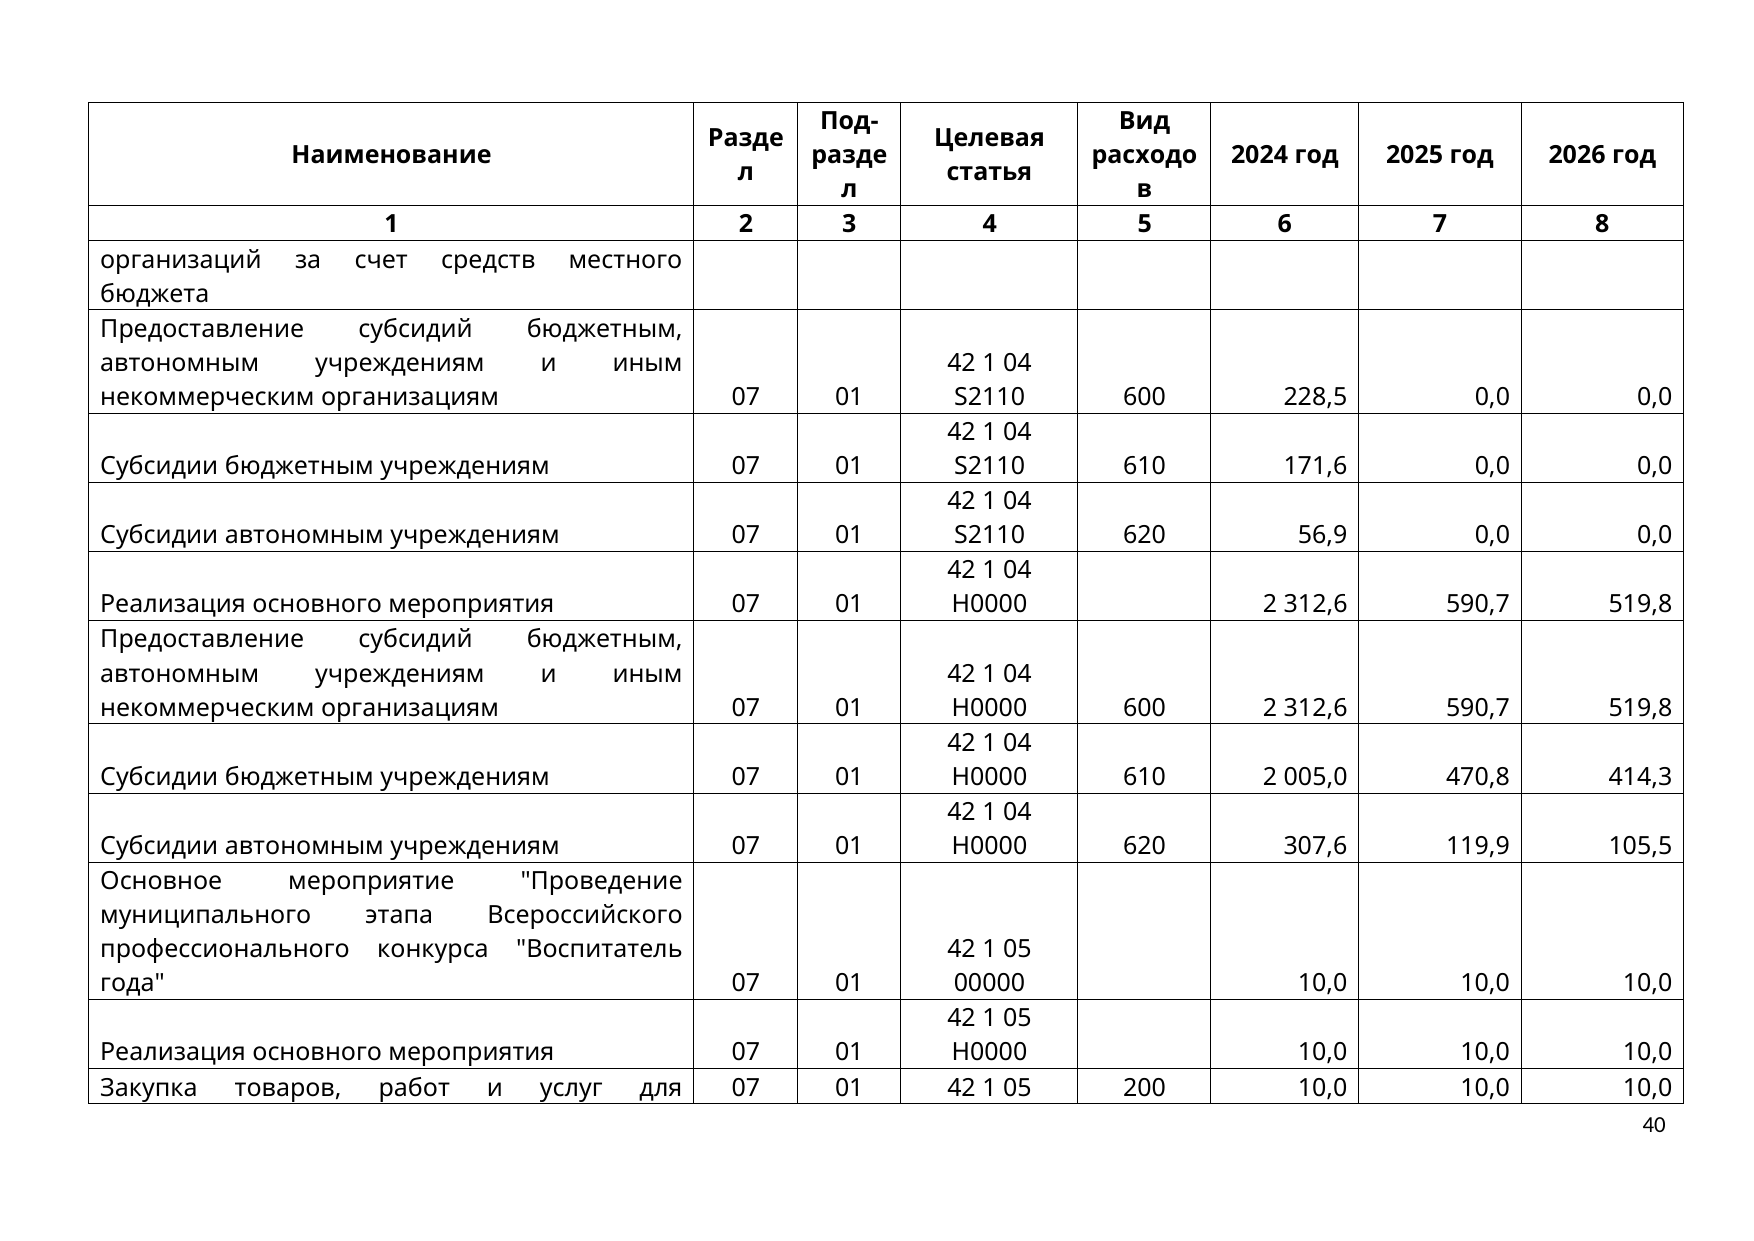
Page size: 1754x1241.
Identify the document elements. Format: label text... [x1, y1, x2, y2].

table_cell 7 [1359, 206, 1521, 240]
table_cell 6 [1211, 206, 1358, 240]
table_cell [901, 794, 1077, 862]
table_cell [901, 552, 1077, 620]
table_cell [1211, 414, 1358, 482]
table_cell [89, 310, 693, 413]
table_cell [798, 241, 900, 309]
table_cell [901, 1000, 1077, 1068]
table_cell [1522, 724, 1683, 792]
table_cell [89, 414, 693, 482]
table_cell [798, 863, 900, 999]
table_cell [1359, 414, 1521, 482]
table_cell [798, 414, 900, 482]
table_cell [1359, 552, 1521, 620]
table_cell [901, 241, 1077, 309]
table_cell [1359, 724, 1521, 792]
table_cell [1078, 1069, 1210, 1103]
table_header Под-раздел [798, 103, 900, 205]
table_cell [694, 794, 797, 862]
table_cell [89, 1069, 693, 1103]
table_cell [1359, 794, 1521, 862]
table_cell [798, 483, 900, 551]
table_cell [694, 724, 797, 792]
table_header Наименование [89, 103, 693, 205]
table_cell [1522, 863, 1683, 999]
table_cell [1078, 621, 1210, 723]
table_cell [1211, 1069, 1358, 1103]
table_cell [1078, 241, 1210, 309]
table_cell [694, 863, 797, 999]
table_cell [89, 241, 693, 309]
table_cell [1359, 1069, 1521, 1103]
table_cell 3 [798, 206, 900, 240]
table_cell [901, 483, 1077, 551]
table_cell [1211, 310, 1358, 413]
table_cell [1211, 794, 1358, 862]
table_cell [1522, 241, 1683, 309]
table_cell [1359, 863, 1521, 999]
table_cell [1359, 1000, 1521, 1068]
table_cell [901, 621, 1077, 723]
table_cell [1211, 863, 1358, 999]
table_header Целевая статья [901, 103, 1077, 205]
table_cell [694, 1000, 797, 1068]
table_header 2025 год [1359, 103, 1521, 205]
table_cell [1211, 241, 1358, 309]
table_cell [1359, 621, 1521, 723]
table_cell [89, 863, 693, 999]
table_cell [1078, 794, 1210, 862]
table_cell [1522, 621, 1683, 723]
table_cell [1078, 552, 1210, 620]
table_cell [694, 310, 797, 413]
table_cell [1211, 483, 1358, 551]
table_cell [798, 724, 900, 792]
table_header 2026 год [1522, 103, 1683, 205]
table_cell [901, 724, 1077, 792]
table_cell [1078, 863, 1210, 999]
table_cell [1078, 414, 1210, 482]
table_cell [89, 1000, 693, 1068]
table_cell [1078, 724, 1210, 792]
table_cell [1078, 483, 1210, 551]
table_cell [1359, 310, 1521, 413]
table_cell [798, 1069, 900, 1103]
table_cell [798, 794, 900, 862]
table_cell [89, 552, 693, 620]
table_header Раздел [694, 103, 797, 205]
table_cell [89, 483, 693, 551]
table_cell 8 [1522, 206, 1683, 240]
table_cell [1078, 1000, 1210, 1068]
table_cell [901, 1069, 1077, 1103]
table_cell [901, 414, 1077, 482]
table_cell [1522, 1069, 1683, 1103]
table_header Вид расходов [1078, 103, 1210, 205]
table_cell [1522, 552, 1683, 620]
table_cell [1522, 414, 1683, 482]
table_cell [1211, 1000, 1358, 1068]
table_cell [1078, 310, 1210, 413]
table_cell 5 [1078, 206, 1210, 240]
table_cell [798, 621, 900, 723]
table_cell 1 [89, 206, 693, 240]
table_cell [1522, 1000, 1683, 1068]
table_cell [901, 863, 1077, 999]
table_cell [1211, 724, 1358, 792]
table_header 2024 год [1211, 103, 1358, 205]
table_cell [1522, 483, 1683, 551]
table_cell 4 [901, 206, 1077, 240]
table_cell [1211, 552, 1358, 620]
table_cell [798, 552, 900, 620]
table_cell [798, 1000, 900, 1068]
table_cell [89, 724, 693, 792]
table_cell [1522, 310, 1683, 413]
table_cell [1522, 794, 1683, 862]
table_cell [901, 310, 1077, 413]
table_cell 2 [694, 206, 797, 240]
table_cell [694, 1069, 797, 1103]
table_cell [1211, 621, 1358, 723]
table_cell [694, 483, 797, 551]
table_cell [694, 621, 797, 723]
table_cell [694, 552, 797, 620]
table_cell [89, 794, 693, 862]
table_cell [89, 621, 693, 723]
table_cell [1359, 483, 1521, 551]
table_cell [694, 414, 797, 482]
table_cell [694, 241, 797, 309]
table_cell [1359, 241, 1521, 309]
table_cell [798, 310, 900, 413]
